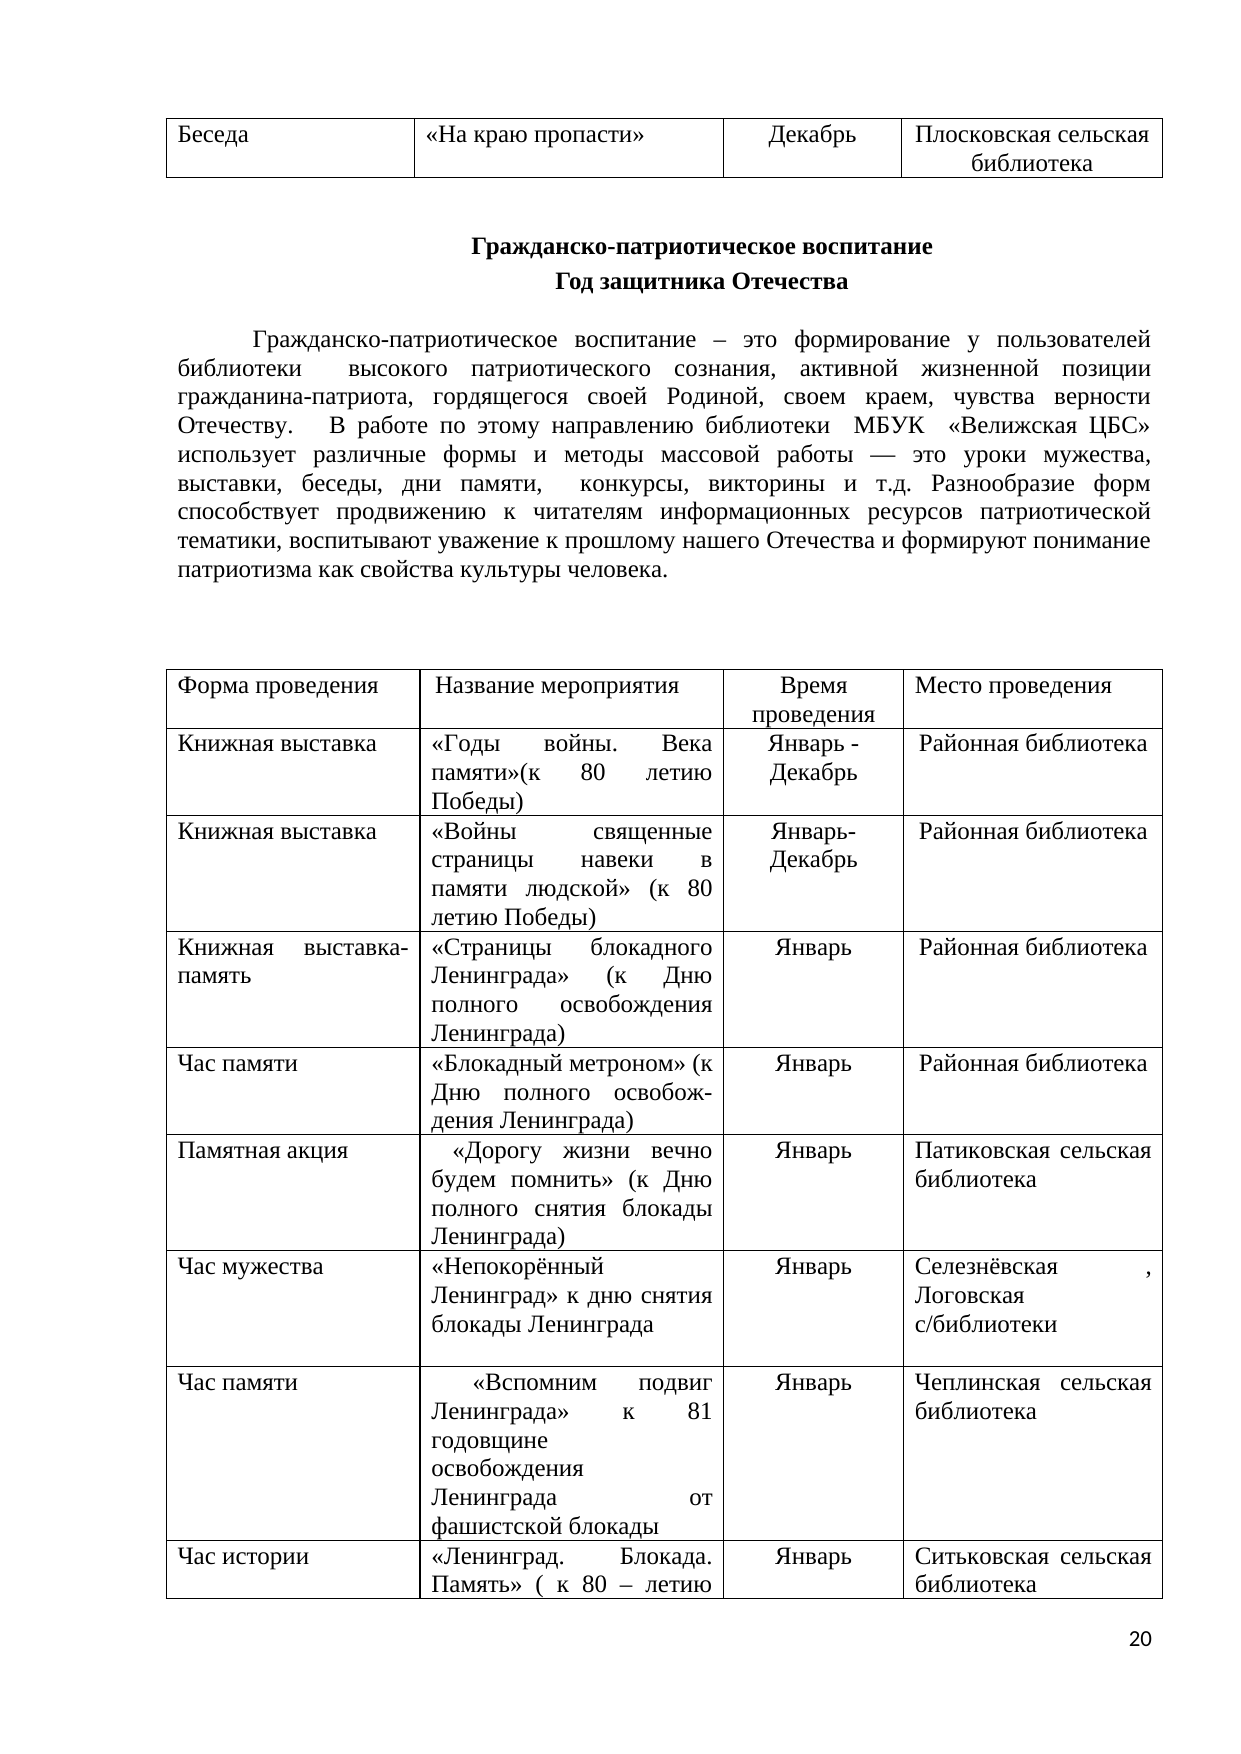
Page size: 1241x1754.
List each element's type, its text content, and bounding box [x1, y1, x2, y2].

table_cell Январь-Декабрь [724, 816, 903, 931]
table_cell «Войны священные страницы навеки в памяти людской» (к 80 летию Победы) [421, 816, 723, 931]
table_cell «Годы войны. Века памяти»(к 80 летию Победы) [421, 729, 723, 815]
table_cell Январь [724, 932, 903, 1047]
table_cell Час памяти [167, 1048, 419, 1134]
text Год защитника Отечества [177, 266, 1152, 295]
table_cell Час памяти [167, 1367, 419, 1540]
table_cell «Страницы блокадного Ленинграда» (к Дню полного освобождения Ленинграда) [421, 932, 723, 1047]
table_cell Патиковская сельская библиотека [904, 1135, 1162, 1250]
table_cell «Непокорённый Ленинград» к дню снятия блокады Ленинграда [421, 1251, 723, 1366]
table_cell Январь [724, 1251, 903, 1366]
table_header Форма проведения [167, 670, 419, 727]
table_cell Январь [724, 1541, 903, 1598]
table_cell Январь -Декабрь [724, 729, 903, 815]
table_cell Час мужества [167, 1251, 419, 1366]
table_cell «На краю пропасти» [415, 119, 723, 177]
table_cell Январь [724, 1048, 903, 1134]
table_cell Январь [724, 1135, 903, 1250]
table_cell Книжная выставка-память [167, 932, 419, 1047]
table_cell «Вспомним подвиг Ленинграда» к 81 годовщине освобождения Ленинграда от фашистской блокады [421, 1367, 723, 1540]
text Гражданско-патриотическое воспитание – это формирование у пользователей библиотеки высокого патриотического сознания, активной жизненной позиции гражданина-патриота, гордящегося своей Родиной, своем краем, чувства верности Отечеству. В работе по этому направлению библиотеки МБУК «Велижская ЦБС» использует различные формы и методы массовой работы — это уроки мужества, выставки, беседы, дни памяти, конкурсы, викторины и т.д. Разнообразие форм способствует продвижению к читателям информационных ресурсов патриотической тематики, воспитывают уважение к прошлому нашего Отечества и формируют понимание патриотизма как свойства культуры человека. [177, 324, 1152, 583]
table_cell Районная библиотека [904, 729, 1162, 815]
subtitle Гражданско-патриотическое воспитание [177, 231, 1152, 260]
table_cell Январь [724, 1367, 903, 1540]
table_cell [904, 1541, 1162, 1598]
table_cell Книжная выставка [167, 729, 419, 815]
table_cell «Дорогу жизни вечно будем помнить» (к Дню полного снятия блокады Ленинграда) [421, 1135, 723, 1250]
table_cell Районная библиотека [904, 816, 1162, 931]
table_header Название мероприятия [421, 670, 723, 727]
table_cell Районная библиотека [904, 1048, 1162, 1134]
table_cell Декабрь [724, 119, 901, 177]
table_cell Чеплинская сельская библиотека [904, 1367, 1162, 1540]
table_header Время проведения [724, 670, 903, 727]
table_header Место проведения [904, 670, 1162, 727]
table_cell Районная библиотека [904, 932, 1162, 1047]
table_cell Беседа [167, 119, 414, 177]
table_cell Час истории [167, 1541, 419, 1598]
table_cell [421, 1541, 723, 1598]
table_cell Книжная выставка [167, 816, 419, 931]
table_cell Плосковская сельская библиотека [902, 119, 1162, 177]
table_cell «Блокадный метроном» (к Дню полного освобож-дения Ленинграда) [421, 1048, 723, 1134]
table_cell Селезнёвская , Логовская с/библиотеки [904, 1251, 1162, 1366]
table_cell Памятная акция [167, 1135, 419, 1250]
